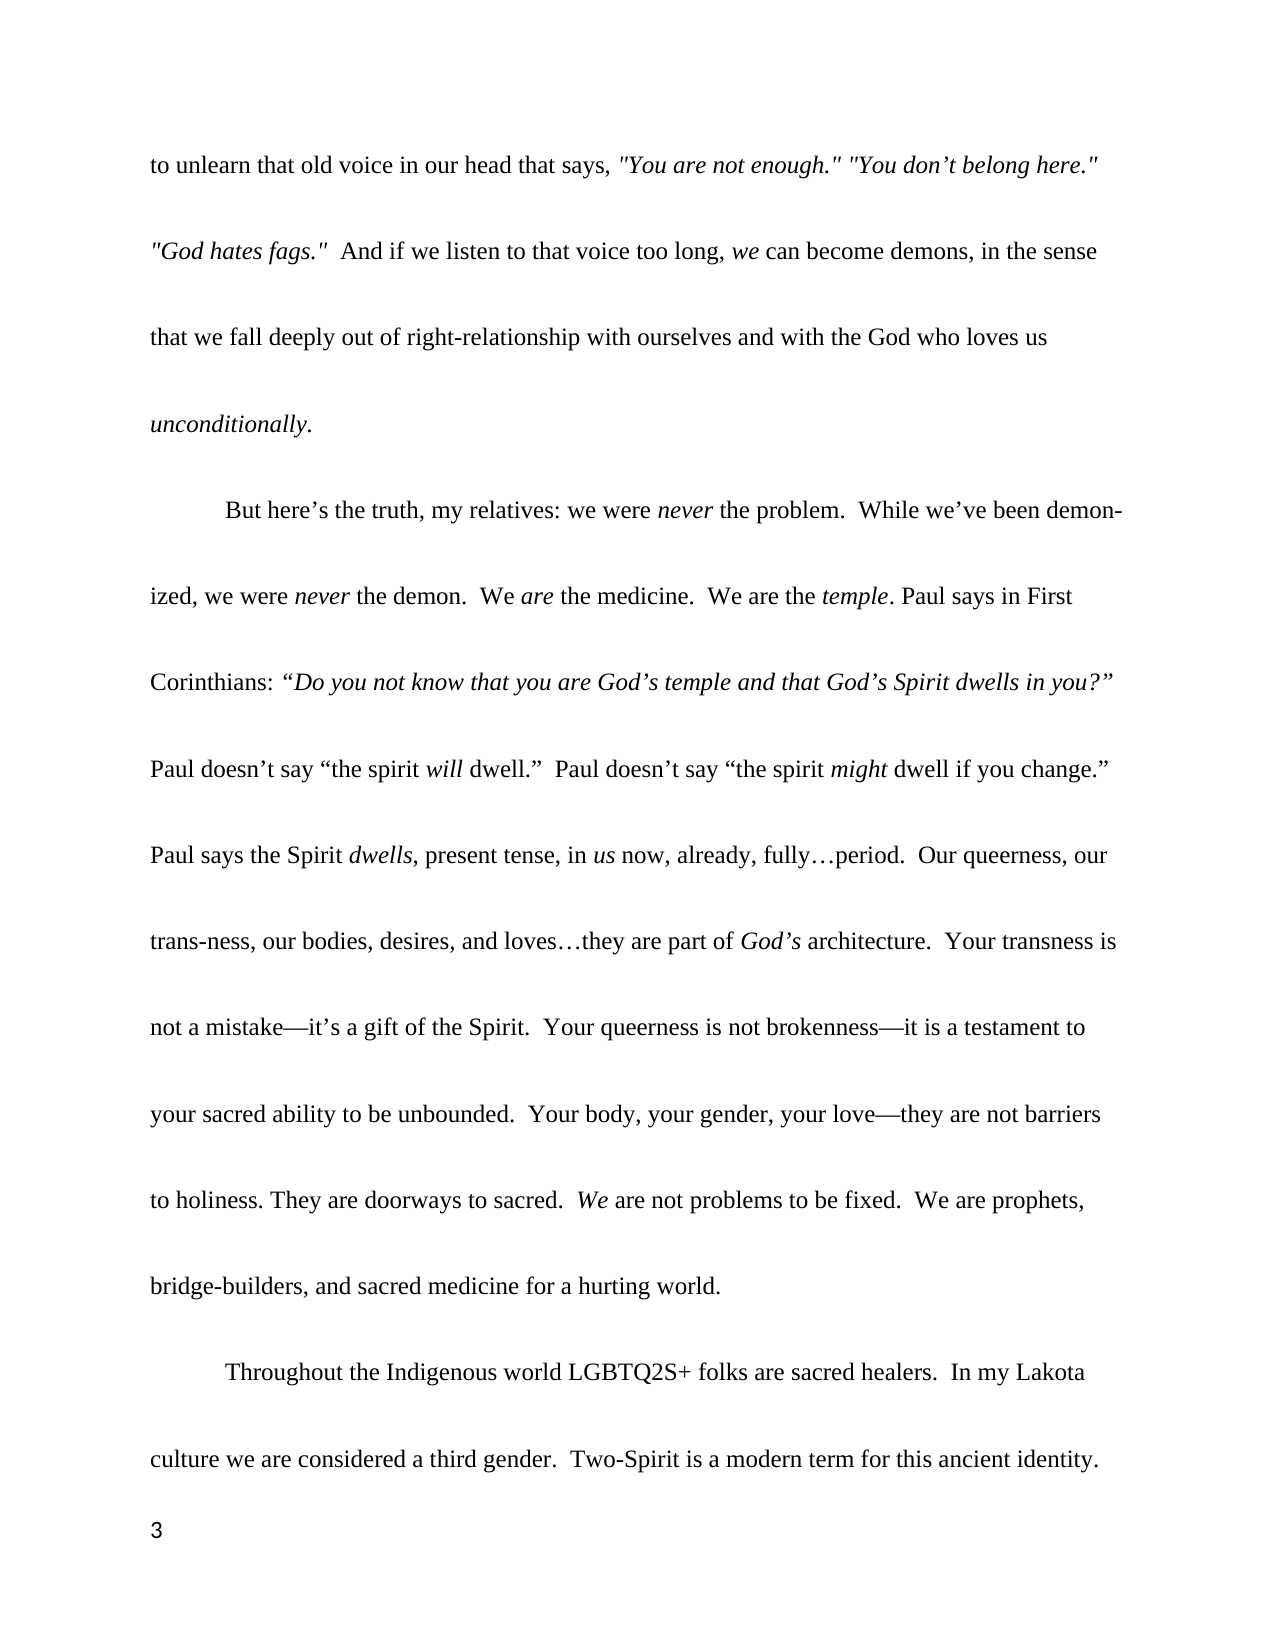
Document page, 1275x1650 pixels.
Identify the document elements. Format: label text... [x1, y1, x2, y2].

text But here’s the truth, my relatives: we were never the problem. While we’ve been demon-ized, we were never the demon. We are the medicine. We are the temple. Paul says in First Corinthians: “Do you not know that you are God’s temple and that God’s Spirit dwells in you?” Paul doesn’t say “the spirit will dwell.” Paul doesn’t say “the spirit might dwell if you change.” Paul says the Spirit dwells, present tense, in us now, already, fully…period. Our queerness, our trans-ness, our bodies, desires, and loves…they are part of God’s architecture. Your transness is not a mistake—it’s a gift of the Spirit. Your queerness is not brokenness—it is a testament to your sacred ability to be unbounded. Your body, your gender, your love—they are not barriers to holiness. They are doorways to sacred. We are not problems to be fixed. We are prophets, bridge-builders, and sacred medicine for a hurting world. [150, 495, 1125, 1300]
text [150, 150, 1125, 437]
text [150, 1357, 1125, 1472]
